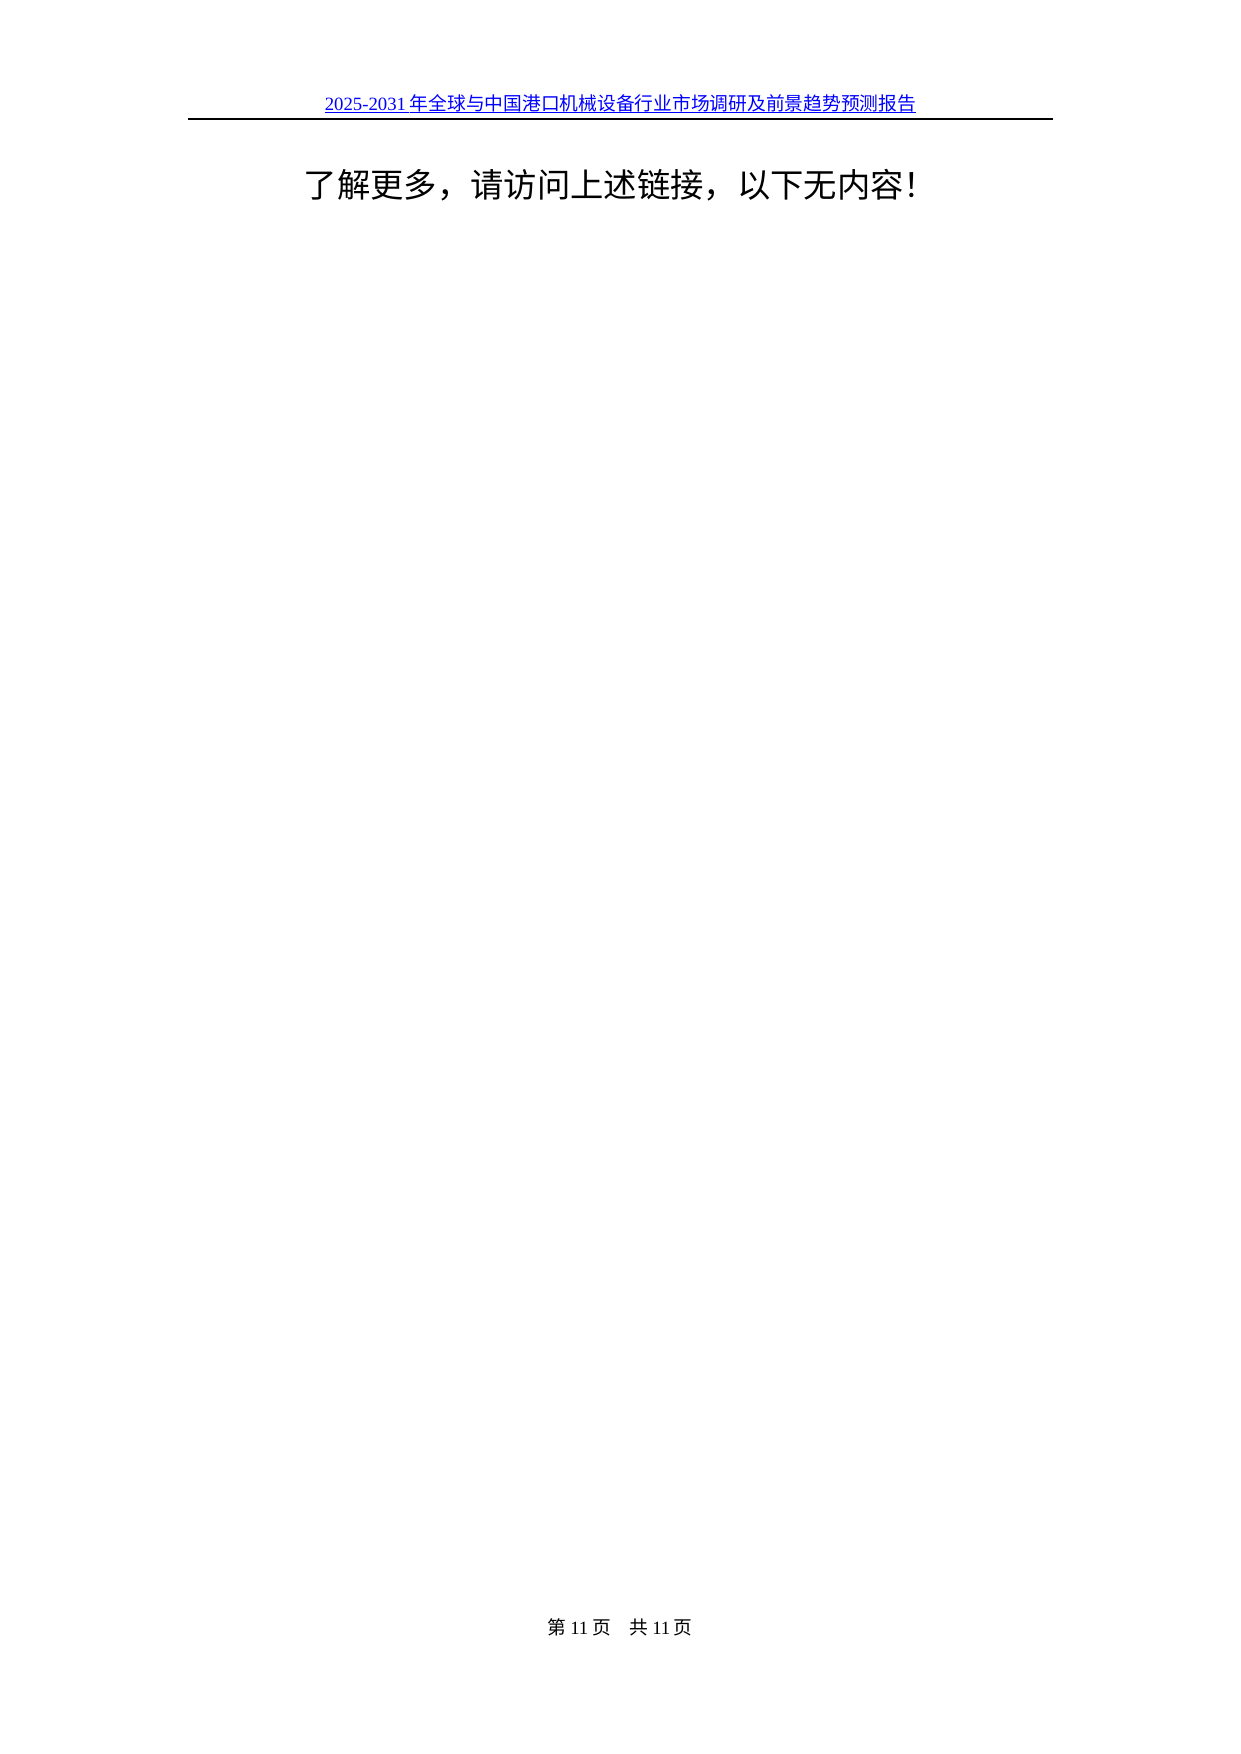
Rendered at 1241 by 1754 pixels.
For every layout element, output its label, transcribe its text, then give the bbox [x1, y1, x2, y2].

title 了解更多，请访问上述链接，以下无内容！ [187, 150, 1053, 215]
